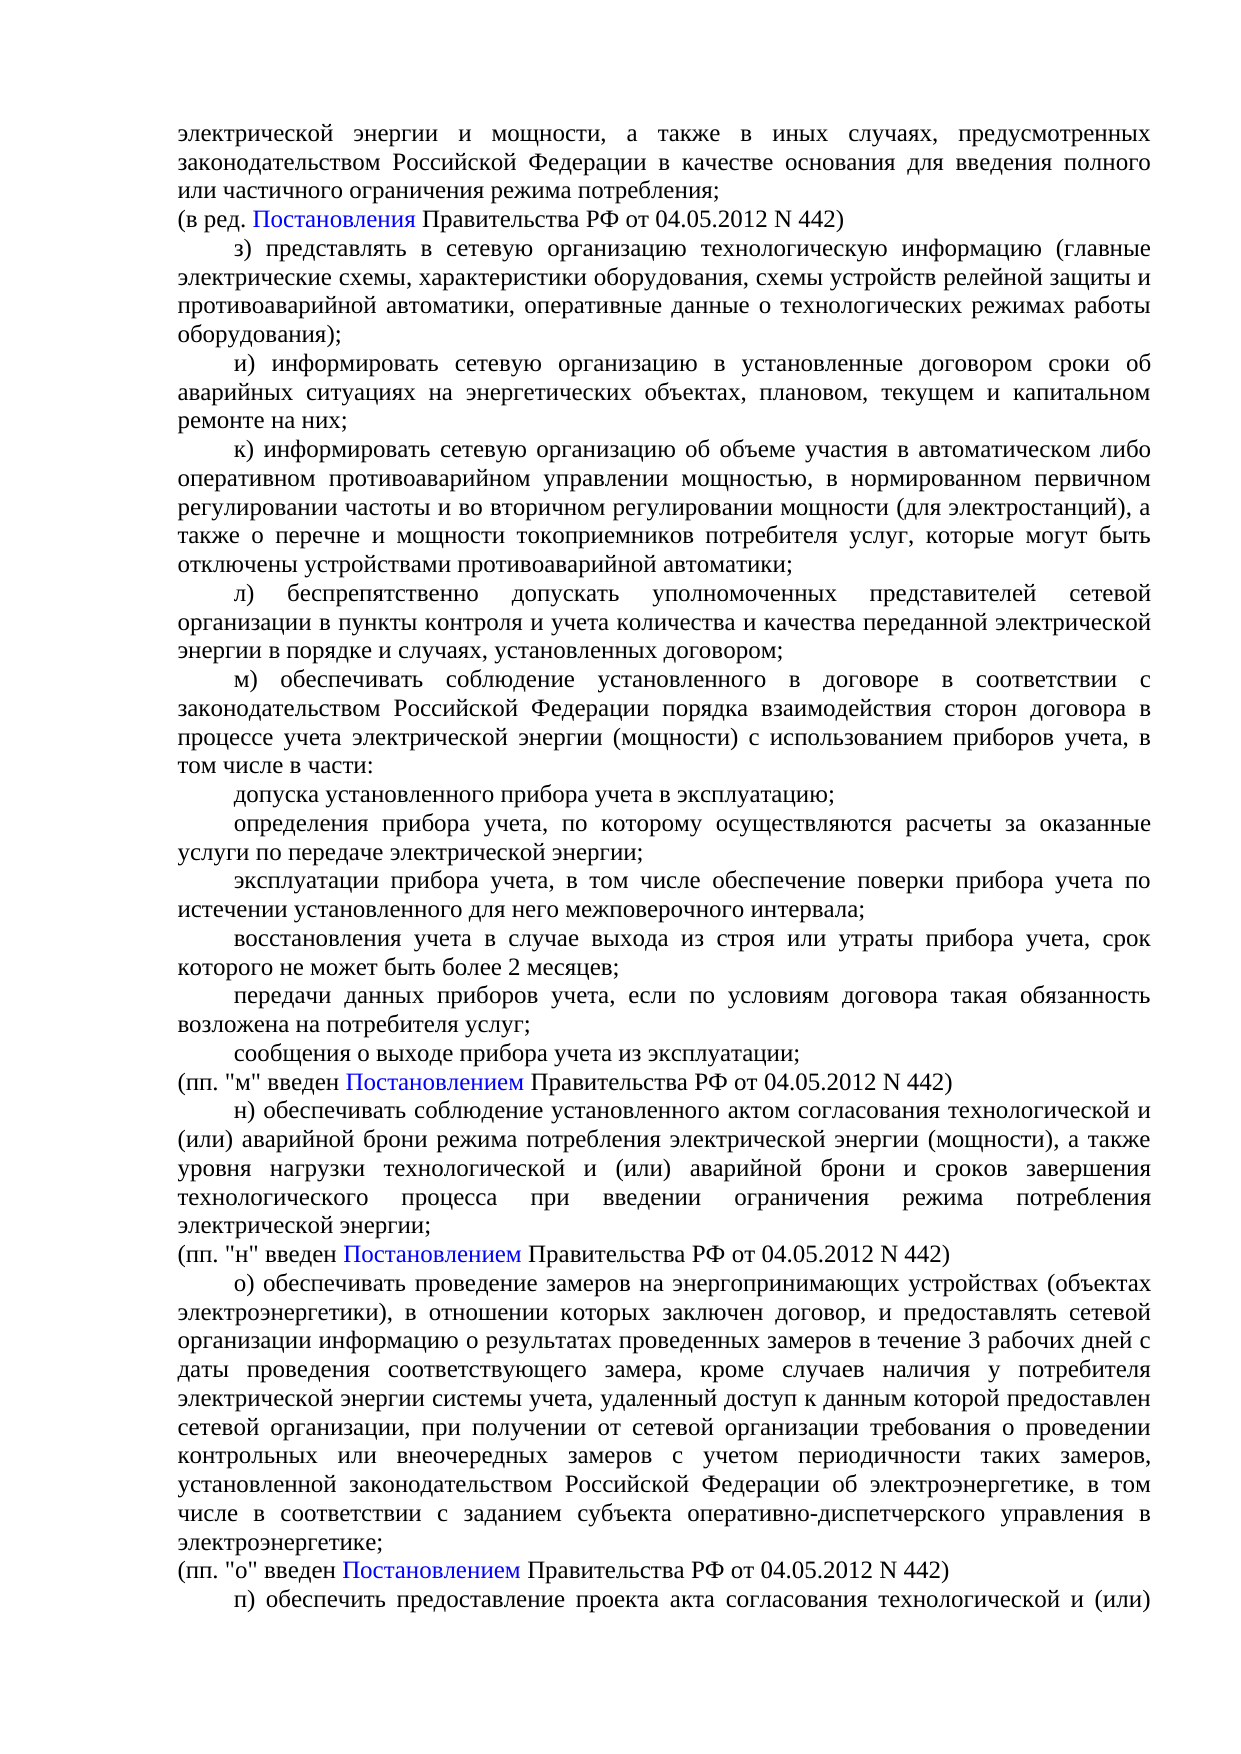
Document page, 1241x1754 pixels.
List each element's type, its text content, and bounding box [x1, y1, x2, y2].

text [177, 1584, 1152, 1613]
text (в ред. Постановления Правительства РФ от 04.05.2012 N 442) [177, 204, 1152, 233]
text (пп. "н" введен Постановлением Правительства РФ от 04.05.2012 N 442) [177, 1239, 1152, 1268]
text з) представлять в сетевую организацию технологическую информацию (главные электрические схемы, характеристики оборудования, схемы устройств релейной защиты и противоаварийной автоматики, оперативные данные о технологических режимах работы оборудования); [177, 233, 1152, 348]
text о) обеспечивать проведение замеров на энергопринимающих устройствах (объектах электроэнергетики), в отношении которых заключен договор, и предоставлять сетевой организации информацию о результатах проведенных замеров в течение 3 рабочих дней с даты проведения соответствующего замера, кроме случаев наличия у потребителя электрической энергии системы учета, удаленный доступ к данным которой предоставлен сетевой организации, при получении от сетевой организации требования о проведении контрольных или внеочередных замеров с учетом периодичности таких замеров, установленной законодательством Российской Федерации об электроэнергетике, в том числе в соответствии с заданием субъекта оперативно-диспетчерского управления в электроэнергетике; [177, 1268, 1152, 1556]
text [177, 118, 1152, 204]
text восстановления учета в случае выхода из строя или утраты прибора учета, срок которого не может быть более 2 месяцев; [177, 923, 1152, 981]
text (пп. "о" введен Постановлением Правительства РФ от 04.05.2012 N 442) [177, 1556, 1152, 1584]
text л) беспрепятственно допускать уполномоченных представителей сетевой организации в пункты контроля и учета количества и качества переданной электрической энергии в порядке и случаях, установленных договором; [177, 578, 1152, 664]
text к) информировать сетевую организацию об объеме участия в автоматическом либо оперативном противоаварийном управлении мощностью, в нормированном первичном регулировании частоты и во вторичном регулировании мощности (для электростанций), а также о перечне и мощности токоприемников потребителя услуг, которые могут быть отключены устройствами противоаварийной автоматики; [177, 434, 1152, 578]
text сообщения о выходе прибора учета из эксплуатации; [177, 1038, 1152, 1067]
text определения прибора учета, по которому осуществляются расчеты за оказанные услуги по передаче электрической энергии; [177, 808, 1152, 866]
text допуска установленного прибора учета в эксплуатацию; [177, 779, 1152, 808]
text м) обеспечивать соблюдение установленного в договоре в соответствии с законодательством Российской Федерации порядка взаимодействия сторон договора в процессе учета электрической энергии (мощности) с использованием приборов учета, в том числе в части: [177, 664, 1152, 779]
text эксплуатации прибора учета, в том числе обеспечение поверки прибора учета по истечении установленного для него межповерочного интервала; [177, 866, 1152, 923]
text передачи данных приборов учета, если по условиям договора такая обязанность возложена на потребителя услуг; [177, 981, 1152, 1038]
text (пп. "м" введен Постановлением Правительства РФ от 04.05.2012 N 442) [177, 1067, 1152, 1096]
text н) обеспечивать соблюдение установленного актом согласования технологической и (или) аварийной брони режима потребления электрической энергии (мощности), а также уровня нагрузки технологической и (или) аварийной брони и сроков завершения технологического процесса при введении ограничения режима потребления электрической энергии; [177, 1096, 1152, 1239]
text и) информировать сетевую организацию в установленные договором сроки об аварийных ситуациях на энергетических объектах, плановом, текущем и капитальном ремонте на них; [177, 348, 1152, 434]
